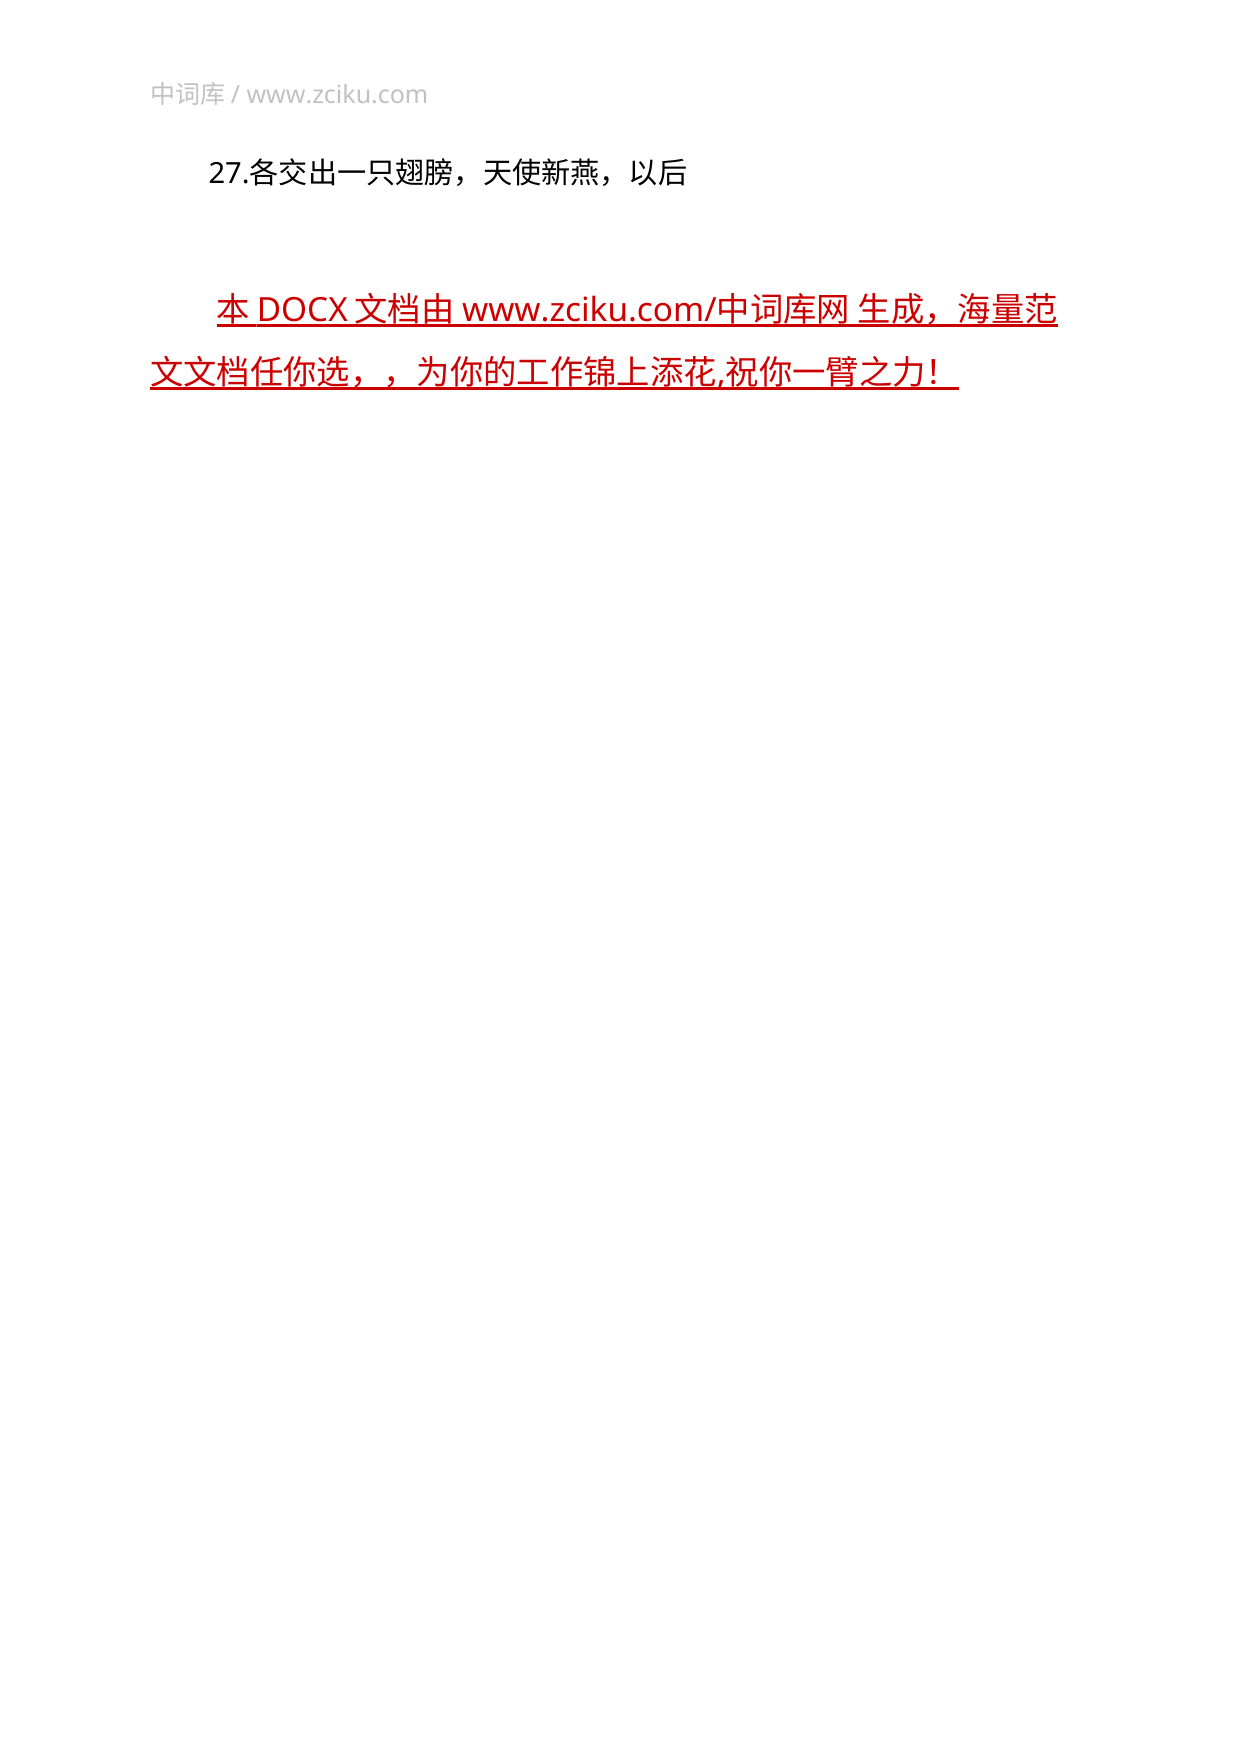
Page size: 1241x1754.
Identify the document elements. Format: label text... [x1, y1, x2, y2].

text 27.各交出一只翅膀，天使新燕，以后 [150, 150, 1090, 192]
text 本DOCX文档由 www.zciku.com/中词库网 生成，海量范文文档任你选，，为你的工作锦上添花,祝你一臂之力！ [150, 283, 1090, 394]
